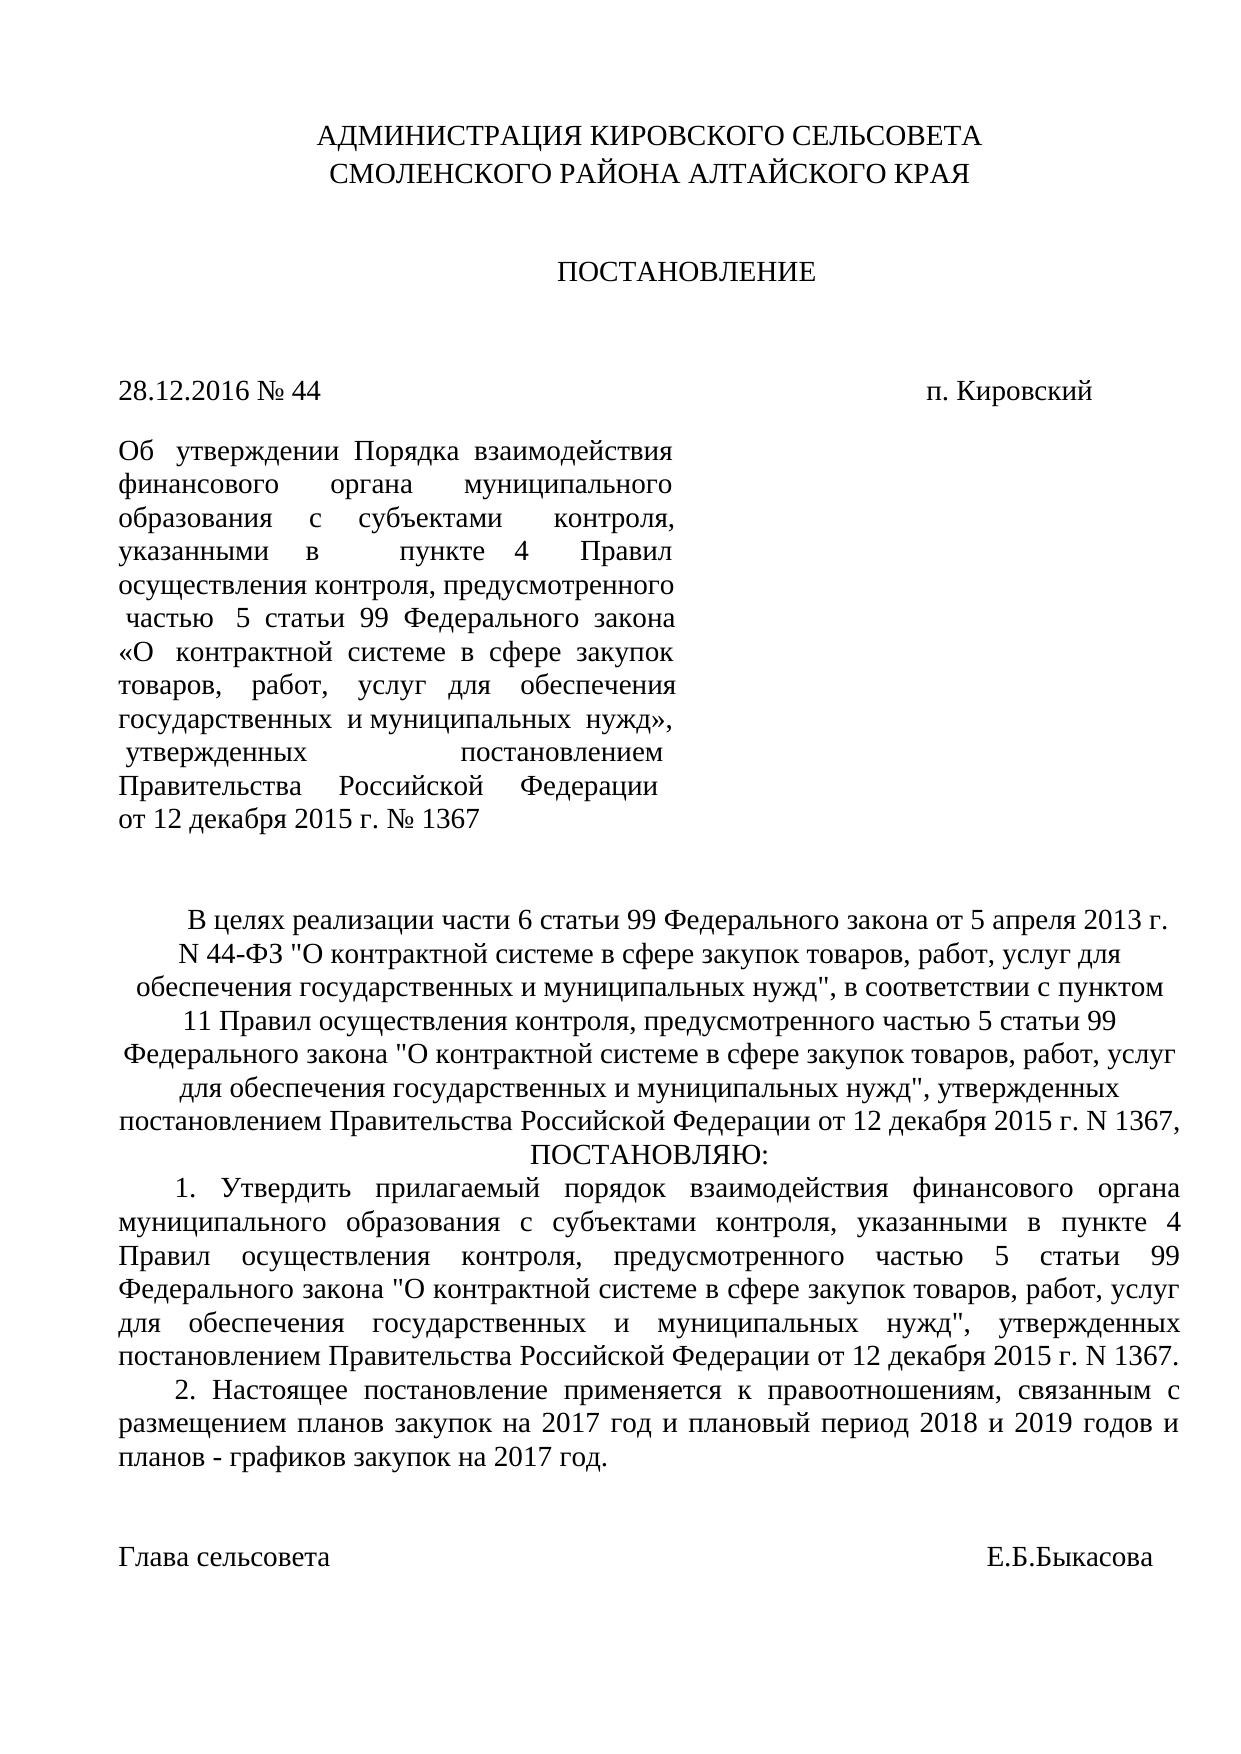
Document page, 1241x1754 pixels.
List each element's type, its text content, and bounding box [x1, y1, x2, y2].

text ПОСТАНОВЛЕНИЕ [118, 254, 1181, 288]
title частью 5 статьи 99 Федерального закона [118, 600, 1181, 634]
title Об утверждении Порядка взаимодействия [118, 433, 1181, 466]
text В целях реализации части 6 статьи 99 Федерального закона от 5 апреля 2013 г. N 44-ФЗ "О контрактной системе в сфере закупок товаров, работ, услуг для обеспечения государственных и муниципальных нужд", в соответствии с пунктом 11 Правил осуществления контроля, предусмотренного частью 5 статьи 99 Федерального закона "О контрактной системе в сфере закупок товаров, работ, услуг для обеспечения государственных и муниципальных нужд", утвержденных постановлением Правительства Российской Федерации от 12 декабря 2015 г. N 1367, ПОСТАНОВЛЯЮ: [118, 902, 1181, 1171]
text АДМИНИСТРАЦИЯ КИРОВСКОГО СЕЛЬСОВЕТА [118, 118, 1181, 152]
title образования с субъектами контроля, [118, 500, 1181, 533]
title Правительства Российской Федерации [118, 768, 1181, 802]
text Глава сельсовета Е.Б.Быкасова [118, 1539, 1181, 1573]
title финансового органа муниципального [118, 466, 1181, 500]
title товаров, работ, услуг для обеспечения [118, 667, 1181, 701]
title осуществления контроля, предусмотренного [118, 567, 1181, 600]
text 1. Утвердить прилагаемый порядок взаимодействия финансового органа муниципального образования с субъектами контроля, указанными в пункте 4 Правил осуществления контроля, предусмотренного частью 5 статьи 99 Федерального закона "О контрактной системе в сфере закупок товаров, работ, услуг для обеспечения государственных и муниципальных нужд", утвержденных постановлением Правительства Российской Федерации от 12 декабря 2015 г. N 1367. [118, 1171, 1181, 1372]
text 28.12.2016 № 44 п. Кировский [118, 373, 1181, 407]
text СМОЛЕНСКОГО РАЙОНА АЛТАЙСКОГО КРАЯ [118, 157, 1181, 190]
title «О контрактной системе в сфере закупок [118, 634, 1181, 667]
title от 12 декабря 2015 г. № 1367 [118, 802, 1181, 835]
title государственных и муниципальных нужд», [118, 701, 1181, 734]
title утвержденных постановлением [118, 734, 1181, 768]
text 2. Настоящее постановление применяется к правоотношениям, связанным с размещением планов закупок на 2017 год и плановый период 2018 и 2019 годов и планов - графиков закупок на 2017 год. [118, 1372, 1181, 1472]
title указанными в пункте 4 Правил [118, 533, 1181, 567]
